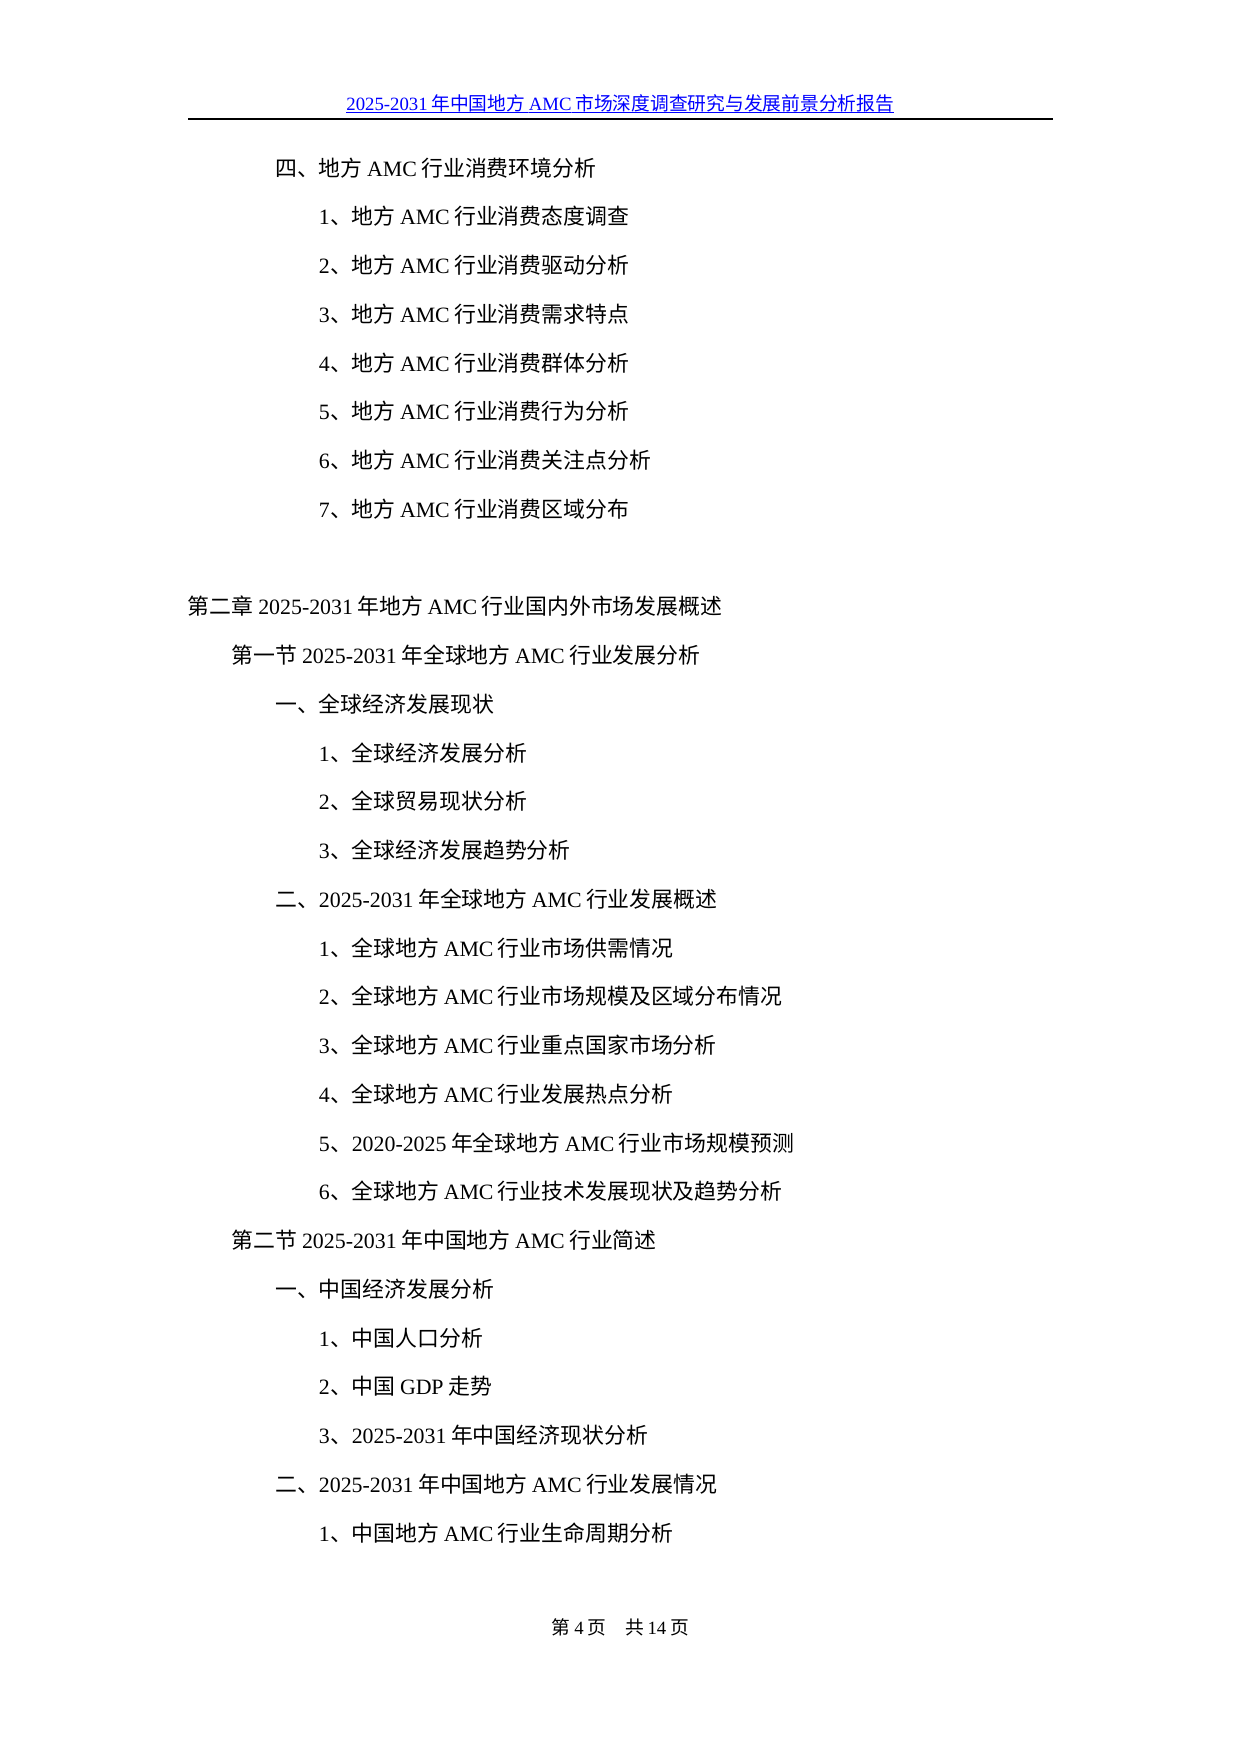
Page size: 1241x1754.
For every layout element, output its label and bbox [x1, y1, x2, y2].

text [187, 150, 1053, 1548]
